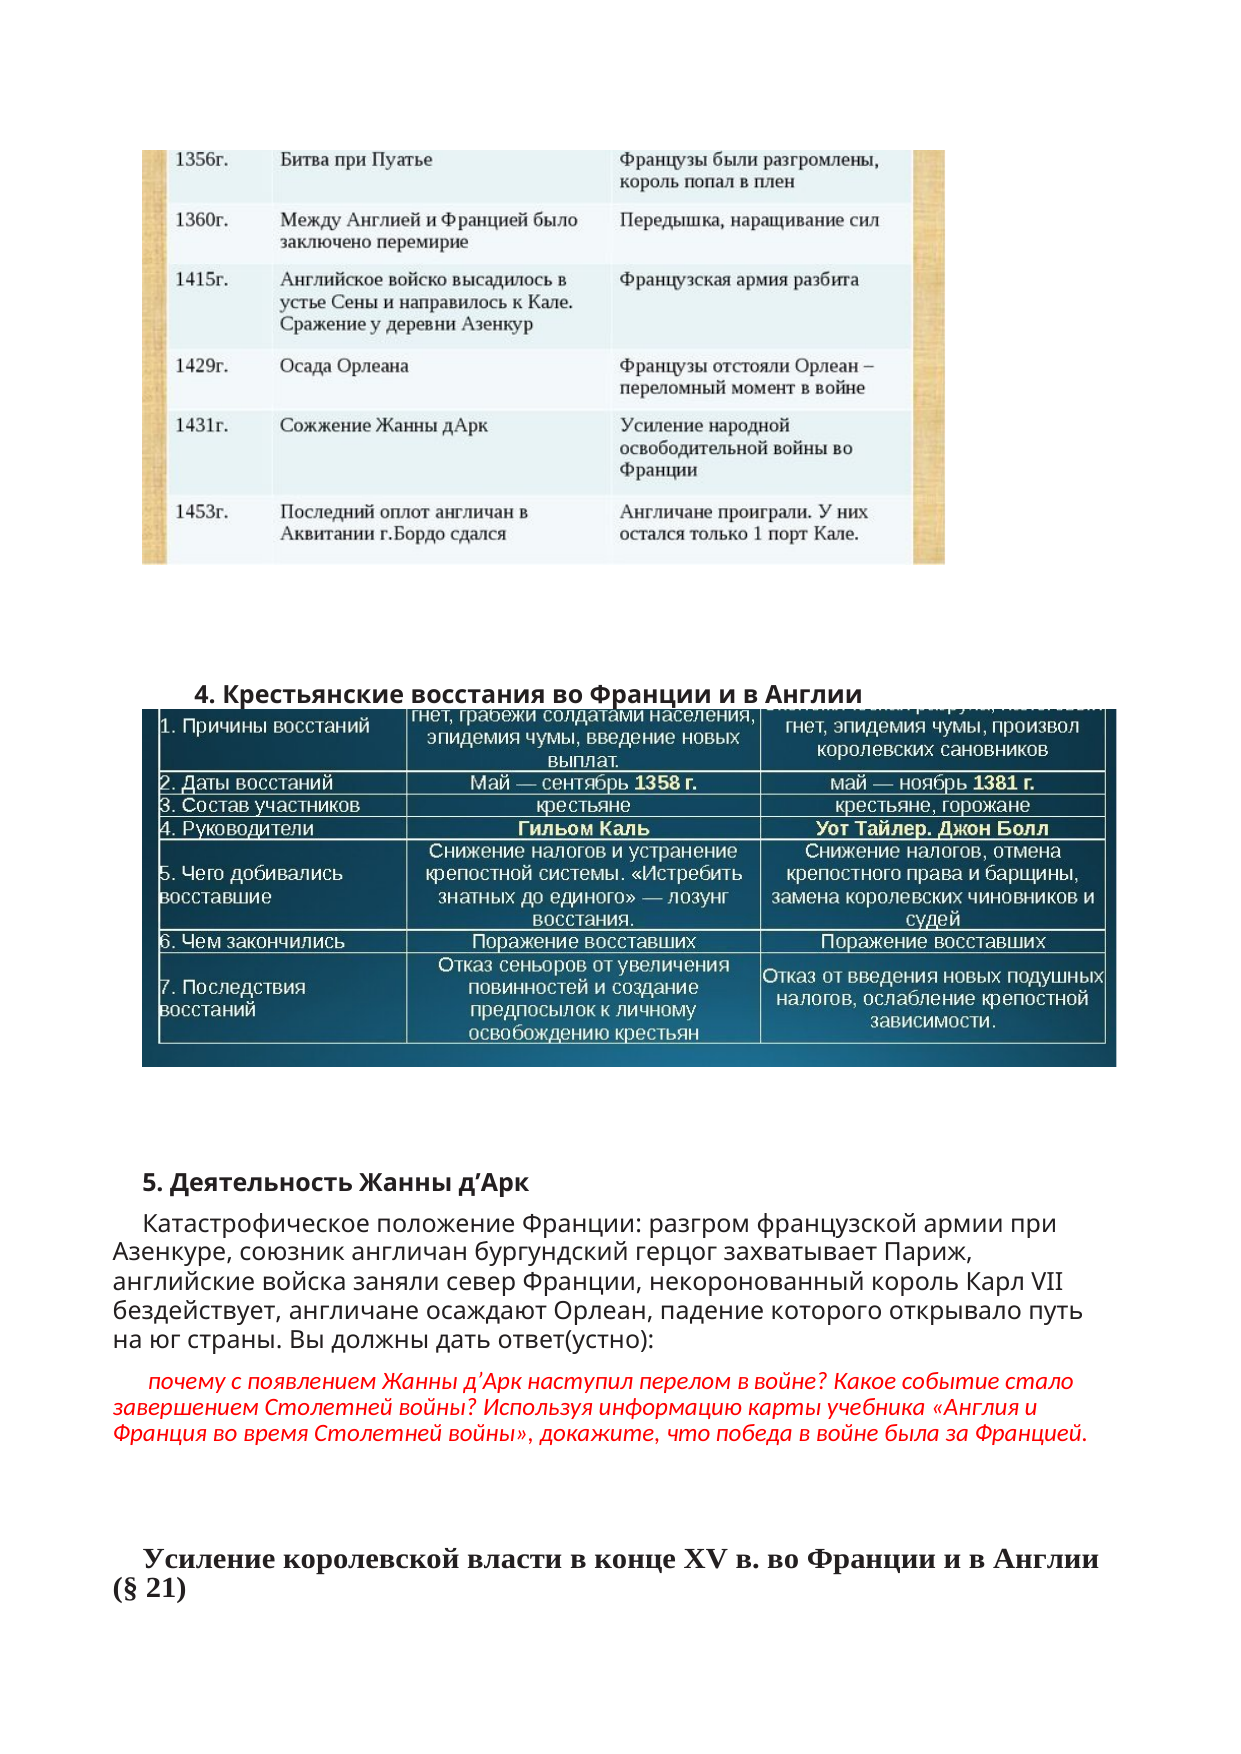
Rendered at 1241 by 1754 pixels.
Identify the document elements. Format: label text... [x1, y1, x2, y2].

picture [142, 709, 1117, 1067]
text 5. Деятельность Жанны д’Арк [112, 1168, 1116, 1197]
picture [142, 150, 945, 565]
text почему с появлением Жанны д’Арк наступил перелом в войне? Какое событие стало завершением Столетней войны? Используя информацию карты учебника «Англия и Франция во время Столетней войны», докажите, что победа в войне была за Францией. [112, 1369, 1116, 1447]
text 4. Крестьянские восстания во Франции и в Англии [164, 681, 1116, 709]
text Катастрофическое положение Франции: разгром французской армии при Азенкуре, союзник англичан бургундский герцог захватывает Париж, английские войска заняли север Франции, некоронованный король Карл VII бездействует, англичане осаждают Орлеан, падение которого открывало путь на юг страны. Вы должны дать ответ(устно): [112, 1209, 1116, 1356]
text Усиление королевской власти в конце XV в. во Франции и в Англии (§ 21) [112, 1546, 1116, 1603]
